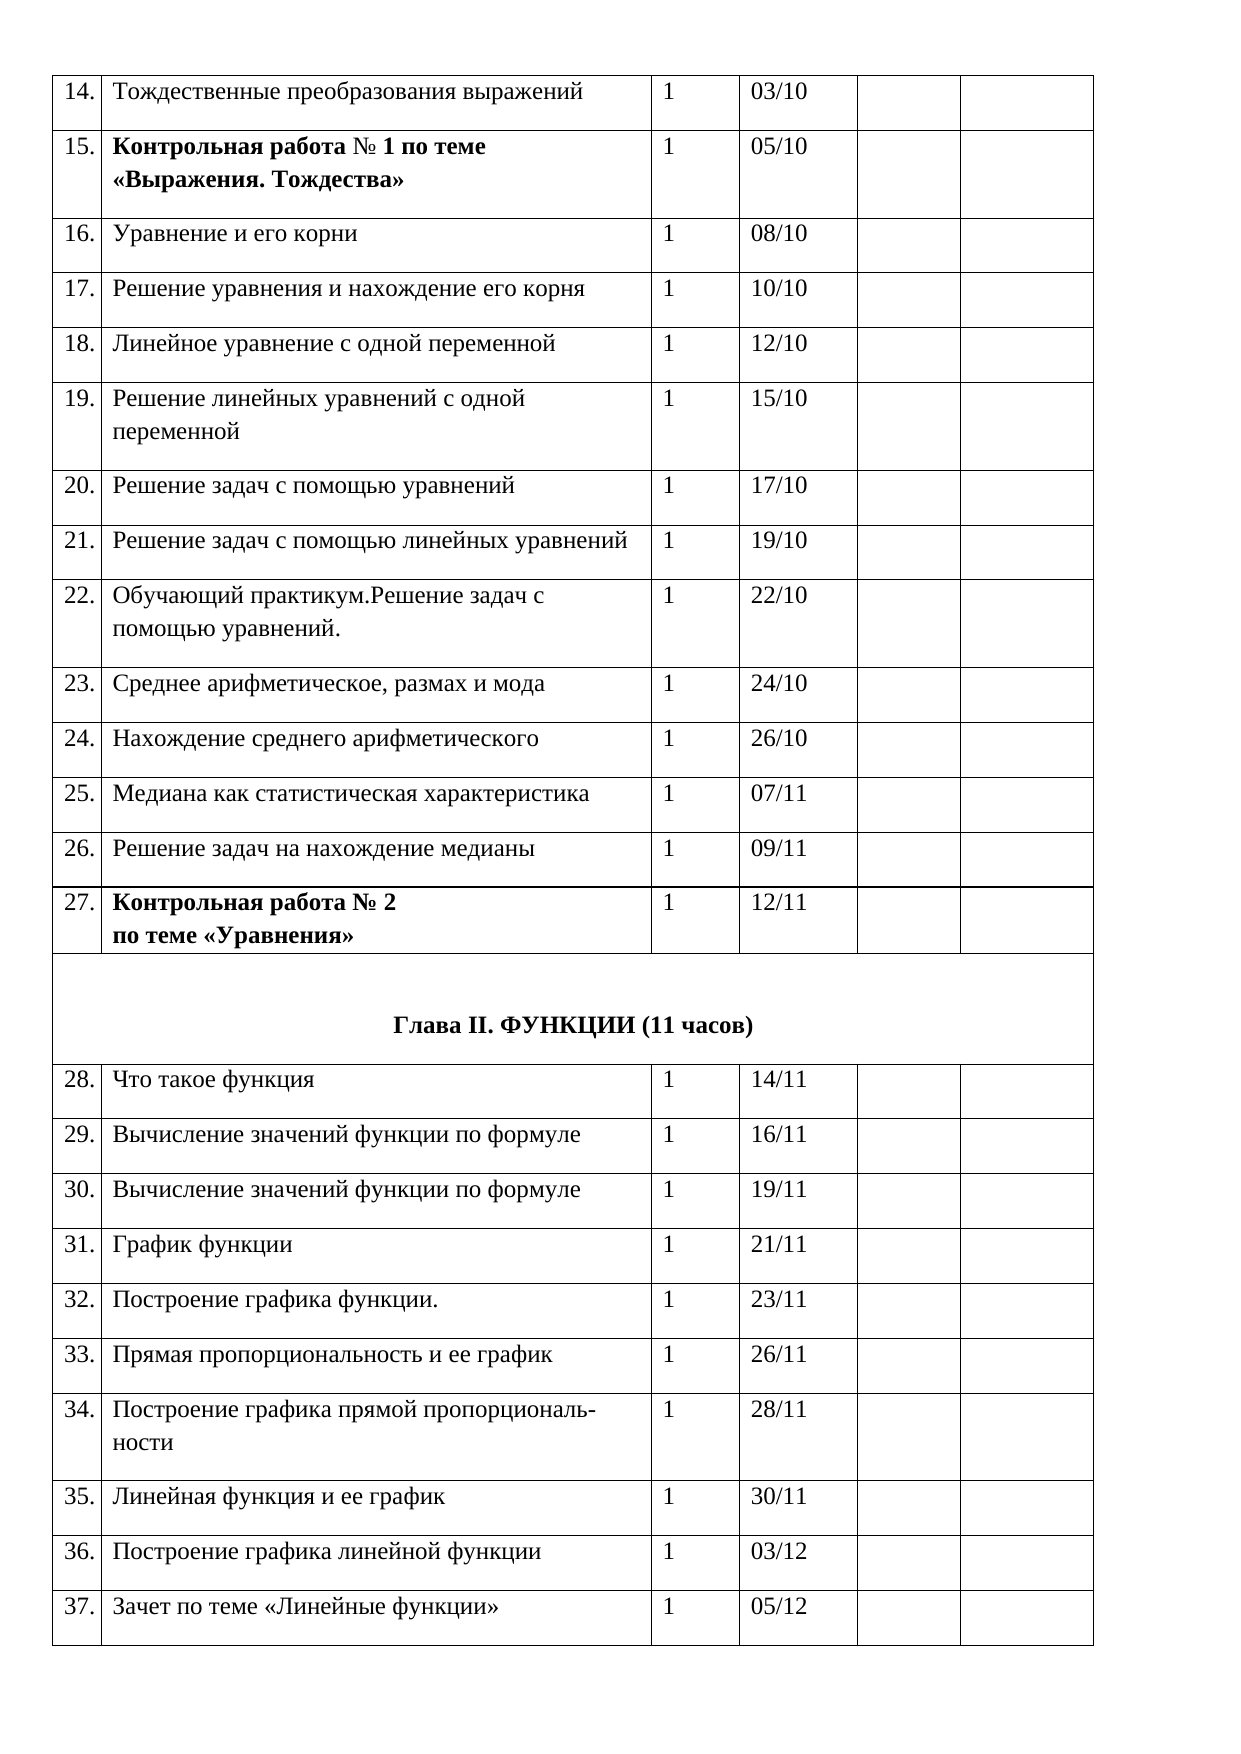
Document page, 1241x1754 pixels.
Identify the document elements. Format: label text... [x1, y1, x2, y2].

table_cell 07/11 [740, 778, 857, 832]
table_cell [858, 1394, 960, 1480]
table_cell [961, 723, 1093, 777]
table_cell Глава II. ФУНКЦИИ (11 часов) [53, 954, 1093, 1063]
table_cell [961, 1119, 1093, 1173]
table_cell 09/11 [740, 833, 857, 886]
table_cell 23/11 [740, 1284, 857, 1338]
table_cell [961, 76, 1093, 130]
table_cell Вычисление значений функции по формуле [102, 1174, 651, 1228]
table_cell 1 [652, 273, 739, 327]
table_cell 1 [652, 526, 739, 579]
table_cell [858, 668, 960, 722]
table_cell Вычисление значений функции по формуле [102, 1119, 651, 1173]
table_cell Решение задач с помощью уравнений [102, 471, 651, 524]
table_cell 28/11 [740, 1394, 857, 1480]
table_cell [53, 723, 101, 777]
table_cell [858, 273, 960, 327]
table_cell [961, 1229, 1093, 1283]
table_cell [53, 1174, 101, 1228]
table_cell [53, 526, 101, 579]
table_cell 1 [652, 580, 739, 667]
table_cell 1 [652, 471, 739, 524]
table_cell 1 [652, 1174, 739, 1228]
table_cell Обучающий практикум.Решение задач с помощью уравнений. [102, 580, 651, 667]
table_cell 12/10 [740, 328, 857, 382]
table_cell Линейное уравнение с одной переменной [102, 328, 651, 382]
table_cell [961, 526, 1093, 579]
table_cell Среднее арифметическое, размах и мода [102, 668, 651, 722]
table_cell [53, 833, 101, 886]
table_cell [53, 1536, 101, 1590]
table_cell [858, 526, 960, 579]
table_cell [858, 1284, 960, 1338]
table_cell [961, 273, 1093, 327]
table_cell [961, 471, 1093, 524]
table_cell [53, 580, 101, 667]
table_cell 1 [652, 328, 739, 382]
table_cell [53, 471, 101, 524]
table_cell [53, 1591, 101, 1645]
table_cell [858, 1174, 960, 1228]
table_cell [53, 1284, 101, 1338]
table_cell 08/10 [740, 219, 857, 272]
table_cell 1 [652, 1065, 739, 1118]
table_cell [858, 1119, 960, 1173]
table_cell Построение графика прямой пропорциональности [102, 1394, 651, 1480]
table_cell [961, 219, 1093, 272]
table_cell [53, 1339, 101, 1393]
table_cell 1 [652, 76, 739, 130]
table_cell 1 [652, 1481, 739, 1535]
table_cell 1 [652, 1591, 739, 1645]
table_cell 1 [652, 888, 739, 953]
table_cell 15/10 [740, 383, 857, 469]
table_cell [961, 383, 1093, 469]
table_cell 19/10 [740, 526, 857, 579]
table_cell [961, 131, 1093, 217]
table_cell [858, 1591, 960, 1645]
table_cell 16/11 [740, 1119, 857, 1173]
table_cell [858, 778, 960, 832]
table_cell 1 [652, 131, 739, 217]
table_cell [961, 1174, 1093, 1228]
table_cell [53, 219, 101, 272]
table_cell Решение линейных уравнений с одной переменной [102, 383, 651, 469]
table_cell 03/10 [740, 76, 857, 130]
table_cell 1 [652, 1119, 739, 1173]
table_cell 1 [652, 219, 739, 272]
table_cell [53, 1229, 101, 1283]
table_cell Зачет по теме «Линейные функции» [102, 1591, 651, 1645]
table_cell [858, 723, 960, 777]
table_cell Построение графика функции. [102, 1284, 651, 1338]
table_cell 03/12 [740, 1536, 857, 1590]
table_cell [858, 888, 960, 953]
table_cell 30/11 [740, 1481, 857, 1535]
table_cell Прямая пропорциональность и ее график [102, 1339, 651, 1393]
table_cell 17/10 [740, 471, 857, 524]
table_cell [858, 219, 960, 272]
table_cell 21/11 [740, 1229, 857, 1283]
table_cell 05/12 [740, 1591, 857, 1645]
table_cell [961, 1481, 1093, 1535]
table_cell 1 [652, 383, 739, 469]
table_cell 1 [652, 668, 739, 722]
table_cell [53, 888, 101, 953]
table_cell Линейная функция и ее график [102, 1481, 651, 1535]
table_cell Контрольная работа № 1 по теме «Выражения. Тождества» [102, 131, 651, 217]
table_cell 24/10 [740, 668, 857, 722]
table_cell Что такое функция [102, 1065, 651, 1118]
table_cell [961, 668, 1093, 722]
table_cell [53, 273, 101, 327]
table_cell График функции [102, 1229, 651, 1283]
table_cell 05/10 [740, 131, 857, 217]
table_cell [53, 668, 101, 722]
table_cell 26/10 [740, 723, 857, 777]
table_cell 14/11 [740, 1065, 857, 1118]
table_cell [53, 778, 101, 832]
table_cell [53, 76, 101, 130]
table_cell [858, 1536, 960, 1590]
table_cell [53, 1065, 101, 1118]
table_cell [858, 328, 960, 382]
table_cell 1 [652, 1339, 739, 1393]
table_cell [858, 1339, 960, 1393]
table_cell [858, 131, 960, 217]
table_cell [858, 1229, 960, 1283]
table_cell [961, 888, 1093, 953]
table_cell 1 [652, 1394, 739, 1480]
table_cell [961, 1284, 1093, 1338]
table_cell Решение уравнения и нахождение его корня [102, 273, 651, 327]
table_cell [961, 1536, 1093, 1590]
table_cell [858, 1481, 960, 1535]
table_cell [858, 833, 960, 886]
table_cell [53, 1394, 101, 1480]
table_cell [858, 580, 960, 667]
table_cell [961, 778, 1093, 832]
table_cell [961, 580, 1093, 667]
table_cell 10/10 [740, 273, 857, 327]
table_cell [961, 833, 1093, 886]
table_cell Медиана как статистическая характеристика [102, 778, 651, 832]
table_cell 1 [652, 778, 739, 832]
table_cell [53, 383, 101, 469]
table_cell 1 [652, 1284, 739, 1338]
table_cell [961, 1339, 1093, 1393]
table_cell [53, 1119, 101, 1173]
table_cell [858, 383, 960, 469]
table_cell Решение задач на нахождение медианы [102, 833, 651, 886]
table_cell 1 [652, 833, 739, 886]
table_cell Контрольная работа № 2 по теме «Уравнения» [102, 888, 651, 953]
table_cell [961, 1065, 1093, 1118]
table_cell [53, 131, 101, 217]
table_cell 12/11 [740, 888, 857, 953]
table_cell 1 [652, 723, 739, 777]
table_cell Построение графика линейной функции [102, 1536, 651, 1590]
table_cell [961, 328, 1093, 382]
table_cell Нахождение среднего арифметического [102, 723, 651, 777]
table_cell [961, 1591, 1093, 1645]
table_cell 22/10 [740, 580, 857, 667]
table_cell Решение задач с помощью линейных уравнений [102, 526, 651, 579]
table_cell Уравнение и его корни [102, 219, 651, 272]
table_cell [53, 1481, 101, 1535]
table_cell [858, 1065, 960, 1118]
table_cell Тождественные преобразования выражений [102, 76, 651, 130]
table_cell [858, 471, 960, 524]
table_cell [858, 76, 960, 130]
table_cell 1 [652, 1229, 739, 1283]
table_cell 26/11 [740, 1339, 857, 1393]
table_cell [53, 328, 101, 382]
table_cell 1 [652, 1536, 739, 1590]
table_cell [961, 1394, 1093, 1480]
table_cell 19/11 [740, 1174, 857, 1228]
